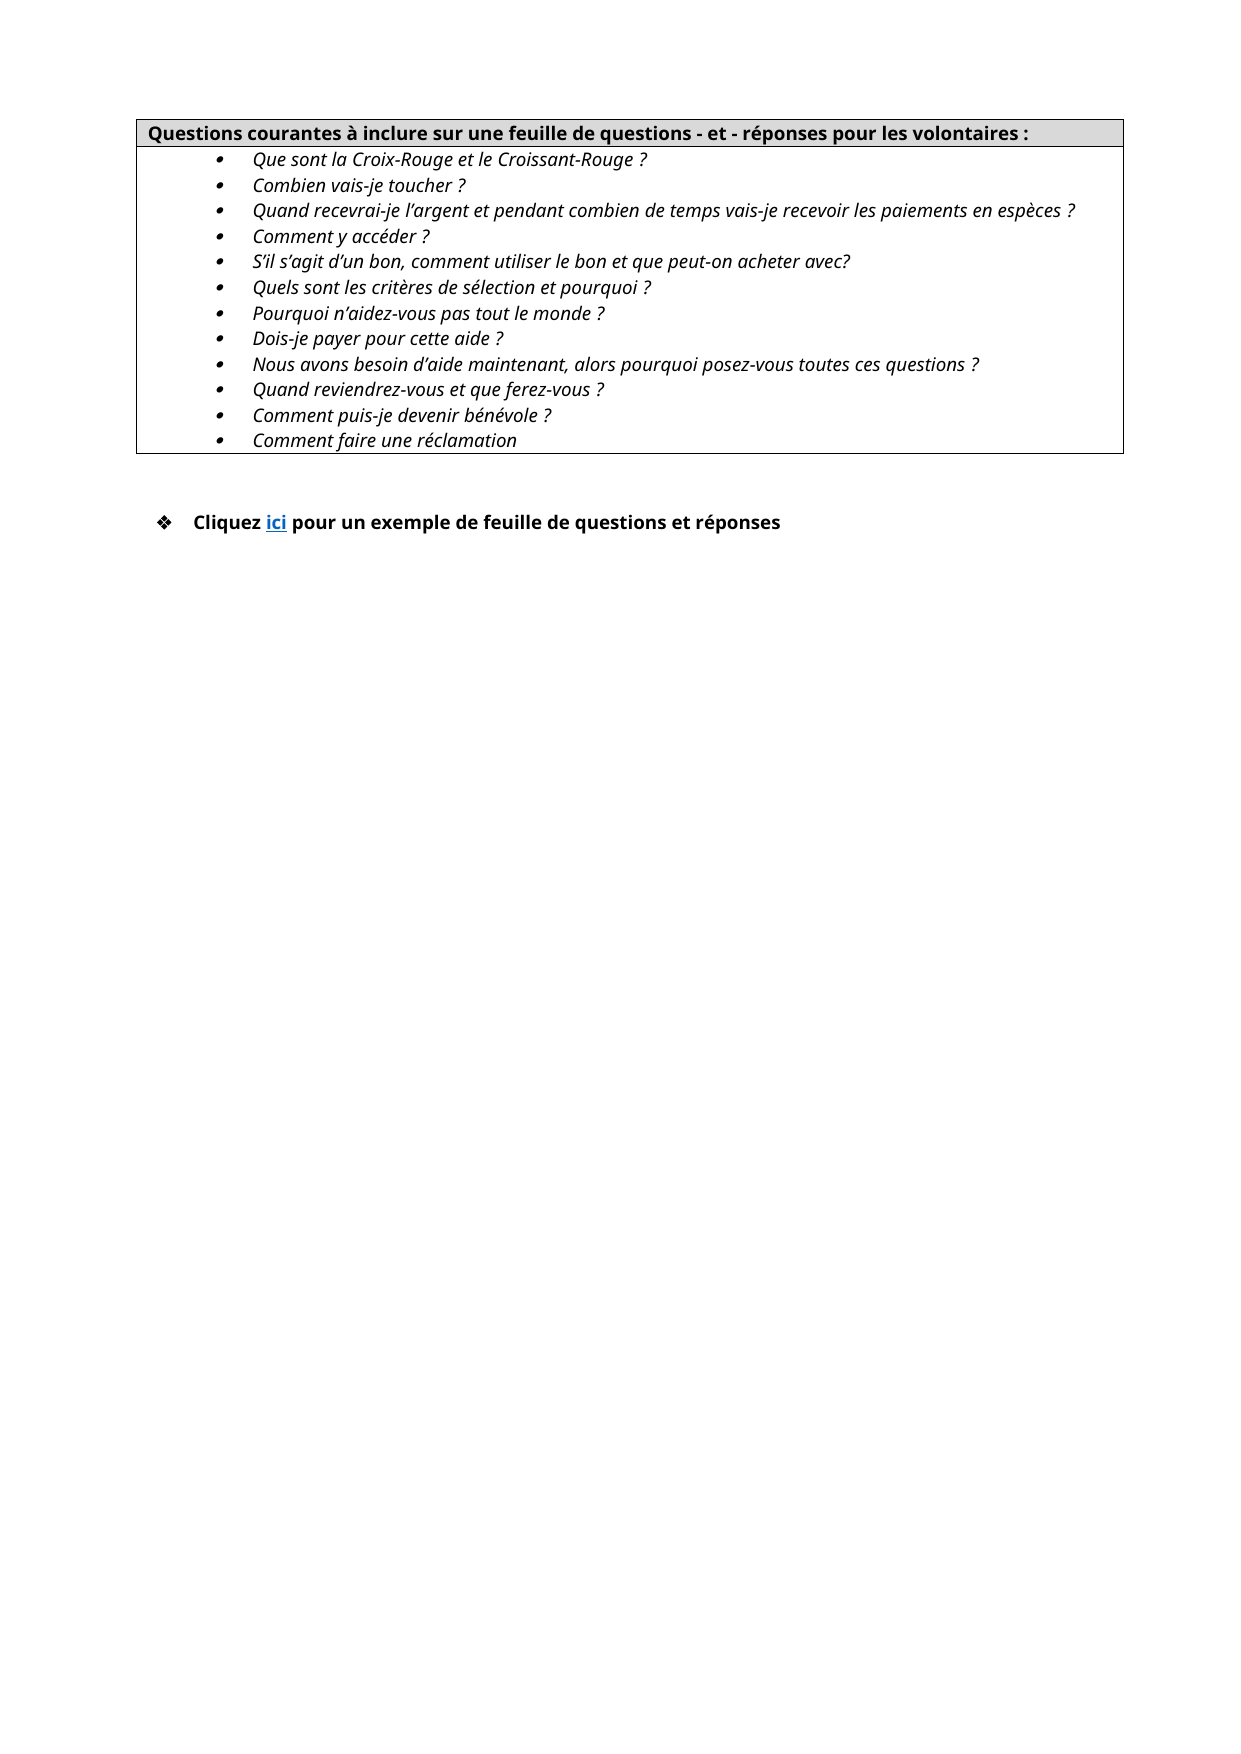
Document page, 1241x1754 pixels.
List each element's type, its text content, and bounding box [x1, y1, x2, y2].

list Cliquez ici pour un exemple de feuille de questions et réponses [156, 509, 1122, 534]
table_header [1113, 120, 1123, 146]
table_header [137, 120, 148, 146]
table_cell Que sont la Croix-Rouge et le Croissant-Rouge ? Combien vais-je toucher ? Quand recevrai-je l’argent et pendant combien de temps vais-je recevoir les paiements en espèces ? Comment y accéder ? S’il s’agit d’un bon, comment utiliser le bon et que peut-on acheter avec? Quels sont les critères de sélection et pourquoi ? Pourquoi n’aidez-vous pas tout le monde ? Dois-je payer pour cette aide ? Nous avons besoin d’aide maintenant, alors pourquoi posez-vous toutes ces questions ? Quand reviendrez-vous et que ferez-vous ? Comment puis-je devenir bénévole ? Comment faire une réclamation [137, 147, 1123, 453]
